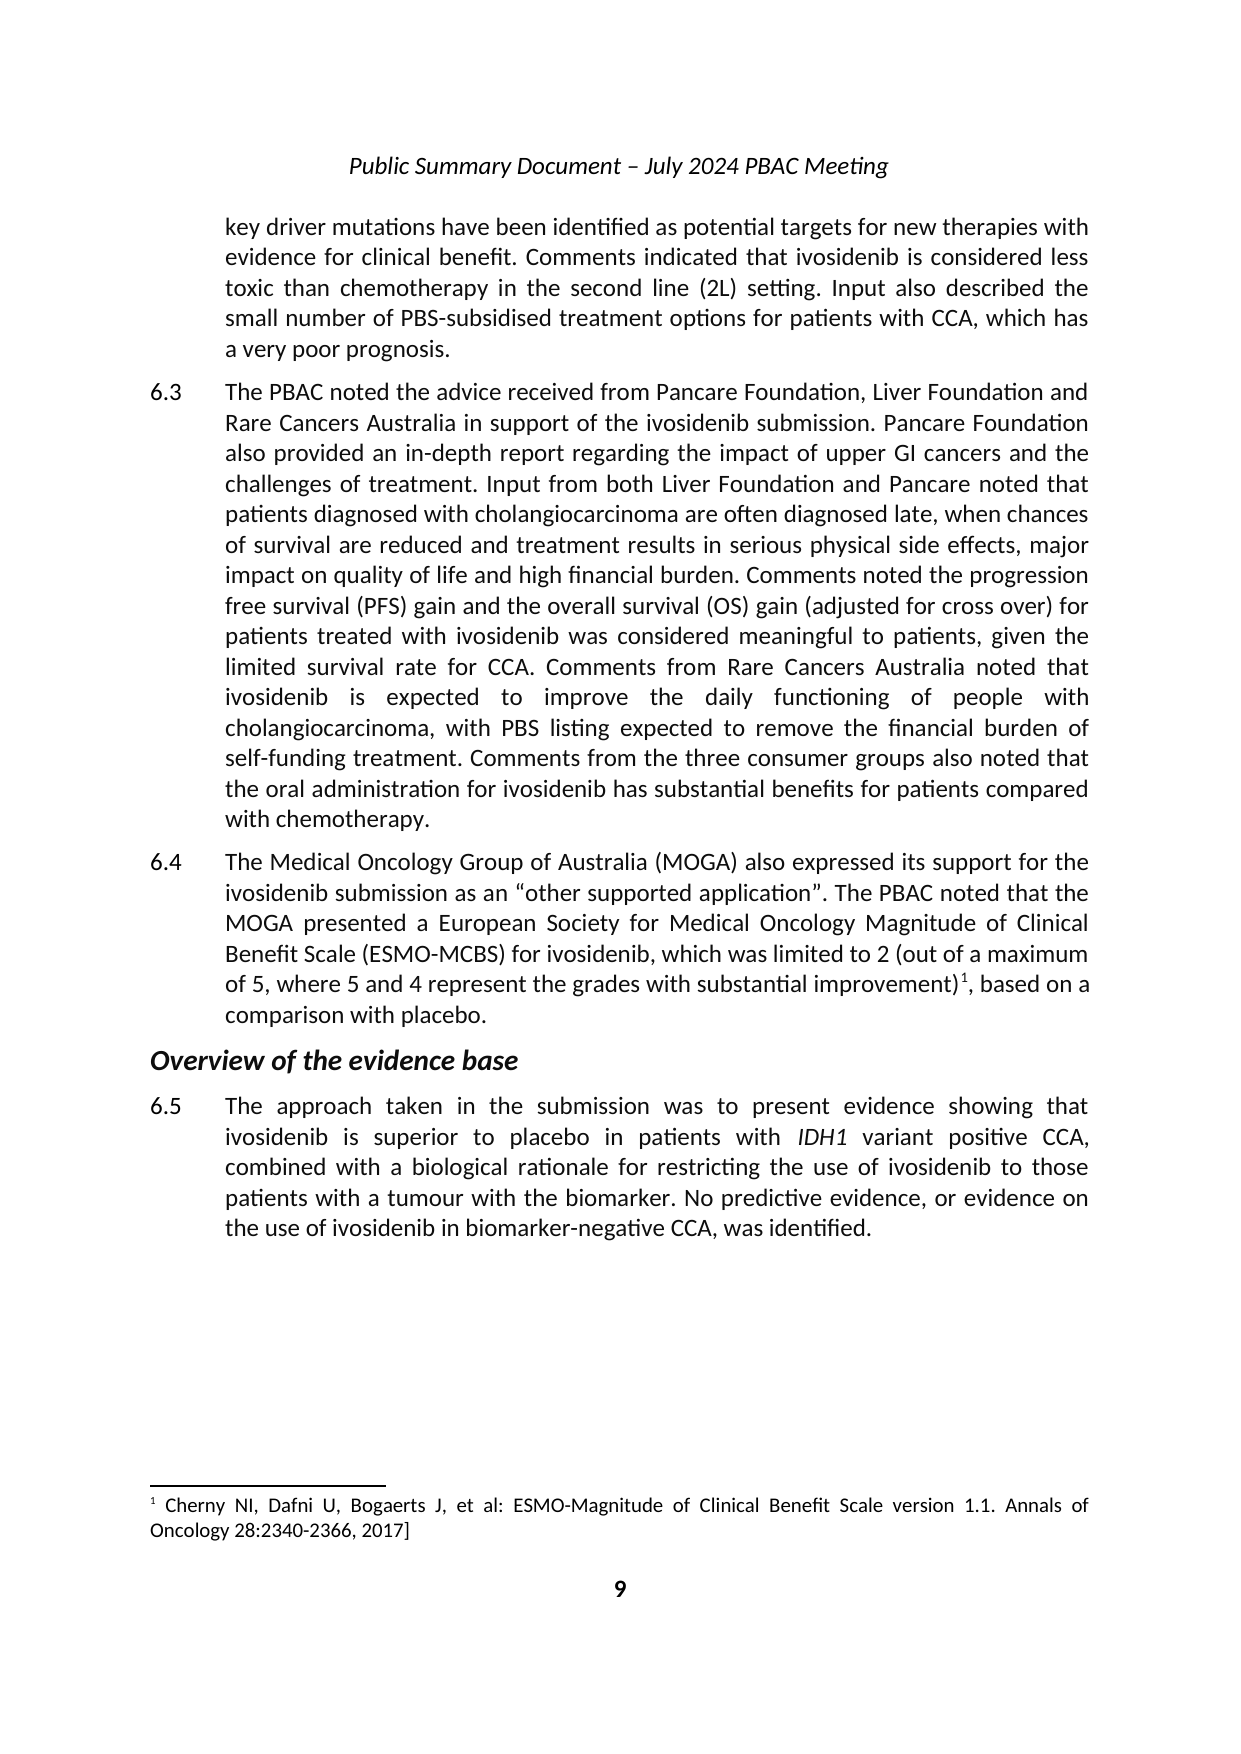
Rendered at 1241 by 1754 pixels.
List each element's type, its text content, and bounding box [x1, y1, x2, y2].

subtitle Overview of the evidence base [150, 1042, 1090, 1078]
list The approach taken in the submission was to present evidence showing that ivosidenib is superior to placebo in patients with IDH1 variant positive CCA, combined with a biological rationale for restricting the use of ivosidenib to those patients with a tumour with the biomarker. No predictive evidence, or evidence on the use of ivosidenib in biomarker-negative CCA, was identified. [150, 1090, 1090, 1243]
list The PBAC noted the advice received from Pancare Foundation, Liver Foundation and Rare Cancers Australia in support of the ivosidenib submission. Pancare Foundation also provided an in-depth report regarding the impact of upper GI cancers and the challenges of treatment. Input from both Liver Foundation and Pancare noted that patients diagnosed with cholangiocarcinoma are often diagnosed late, when chances of survival are reduced and treatment results in serious physical side effects, major impact on quality of life and high financial burden. Comments noted the progression free survival (PFS) gain and the overall survival (OS) gain (adjusted for cross over) for patients treated with ivosidenib was considered meaningful to patients, given the limited survival rate for CCA. Comments from Rare Cancers Australia noted that ivosidenib is expected to improve the daily functioning of people with cholangiocarcinoma, with PBS listing expected to remove the financial burden of self-funding treatment. Comments from the three consumer groups also noted that the oral administration for ivosidenib has substantial benefits for patients compared with chemotherapy. [150, 376, 1090, 834]
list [150, 211, 1090, 364]
list The Medical Oncology Group of Australia (MOGA) also expressed its support for the ivosidenib submission as an “other supported application”. The PBAC noted that the MOGA presented a European Society for Medical Oncology Magnitude of Clinical Benefit Scale (ESMO-MCBS) for ivosidenib, which was limited to 2 (out of a maximum of 5, where 5 and 4 represent the grades with substantial improvement), based on a comparison with placebo. [150, 846, 1090, 1029]
